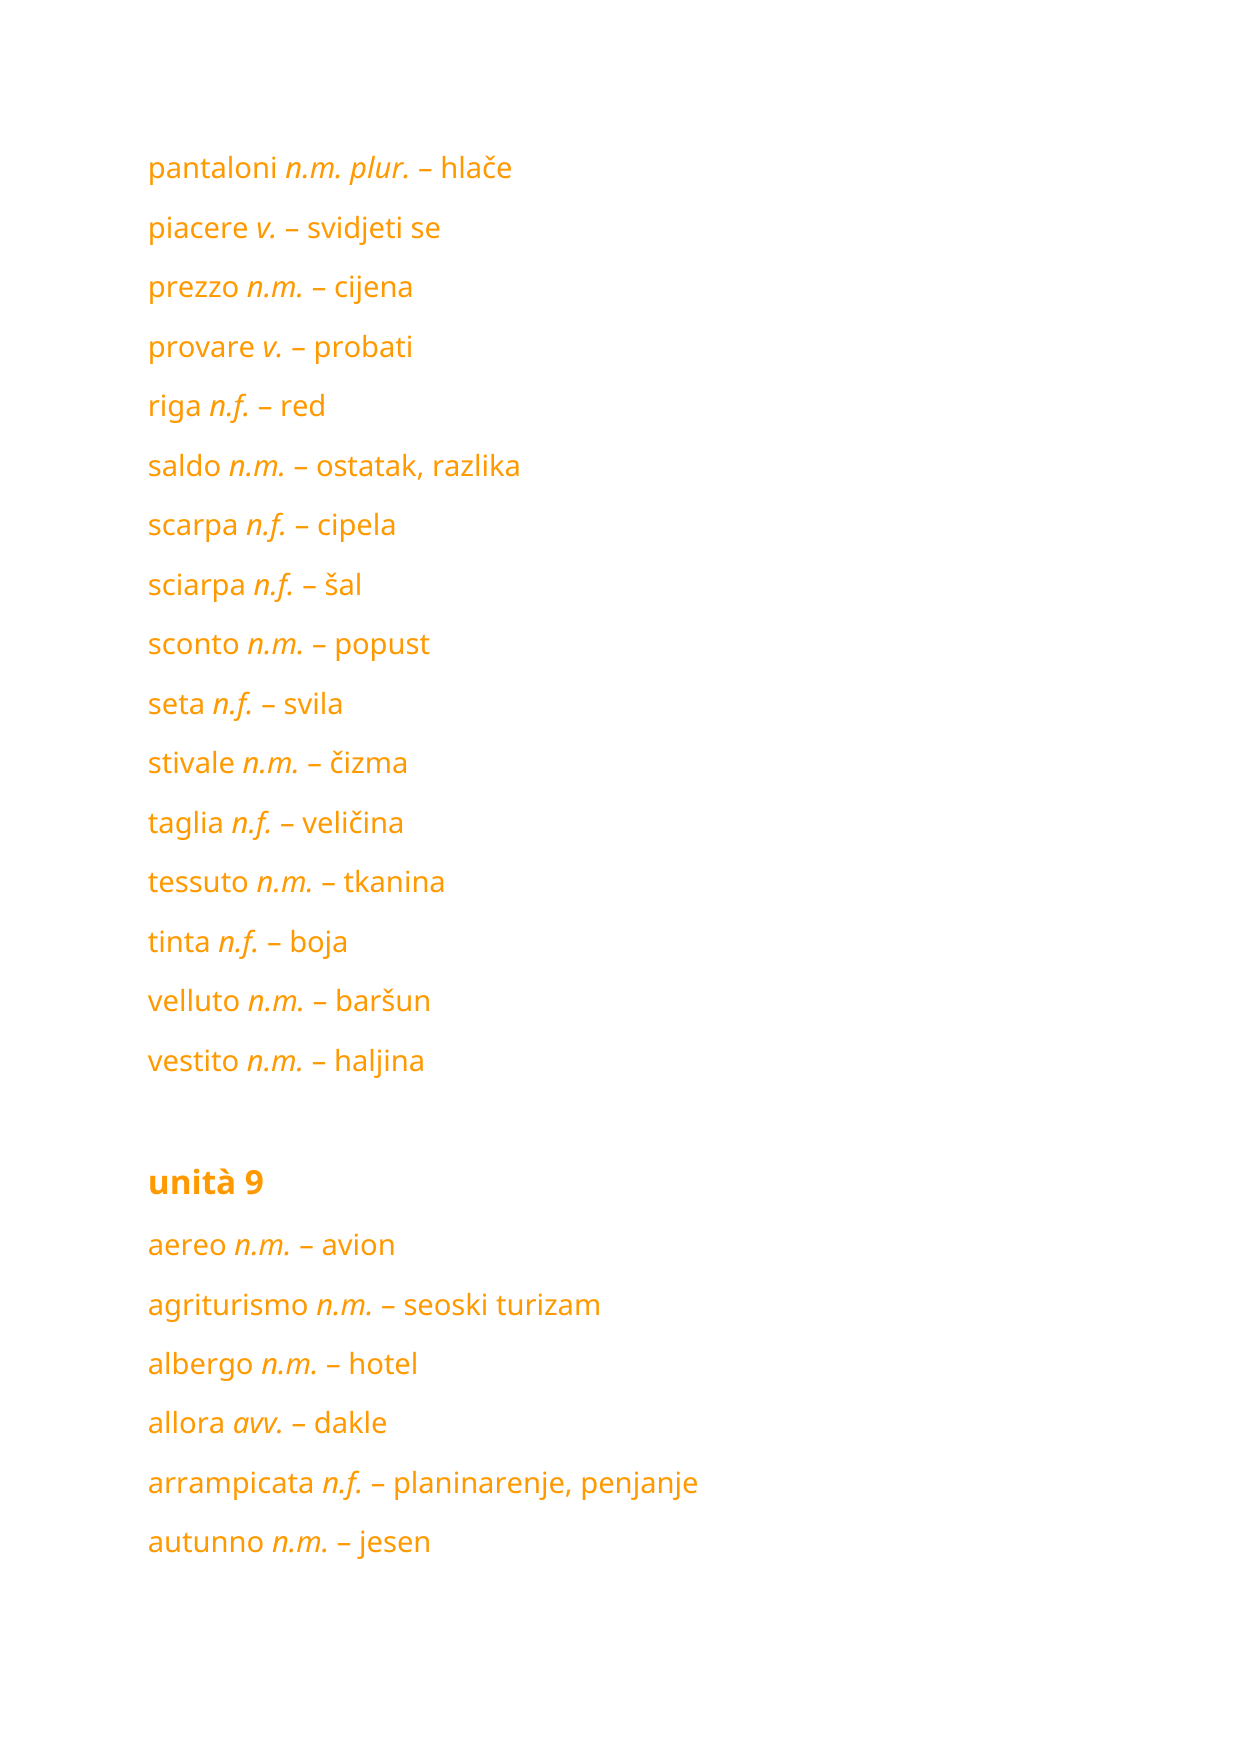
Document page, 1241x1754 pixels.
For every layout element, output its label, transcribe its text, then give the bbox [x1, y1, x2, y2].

text allora avv. – dakle [148, 1403, 1093, 1442]
text tessuto n.m. – tkanina [148, 861, 1093, 901]
text autunno n.m. – jesen [148, 1522, 1093, 1561]
text saldo n.m. – ostatak, razlika [148, 445, 1093, 485]
text unità 9 [148, 1159, 1093, 1204]
text velluto n.m. – baršun [148, 980, 1093, 1020]
text sconto n.m. – popust [148, 623, 1093, 663]
text agriturismo n.m. – seoski turizam [148, 1284, 1093, 1323]
text aereo n.m. – avion [148, 1224, 1093, 1264]
text taglia n.f. – veličina [148, 802, 1093, 842]
text provare v. – probati [148, 326, 1093, 366]
text riga n.f. – red [148, 386, 1093, 425]
text prezzo n.m. – cijena [148, 267, 1093, 306]
text piacere v. – svidjeti se [148, 207, 1093, 247]
text stivale n.m. – čizma [148, 742, 1093, 782]
text vestito n.m. – haljina [148, 1040, 1093, 1079]
text seta n.f. – svila [148, 683, 1093, 723]
text sciarpa n.f. – šal [148, 564, 1093, 604]
text arrampicata n.f. – planinarenje, penjanje [148, 1462, 1093, 1502]
text albergo n.m. – hotel [148, 1343, 1093, 1383]
text pantaloni n.m. plur. – hlače [148, 148, 1093, 187]
text tinta n.f. – boja [148, 921, 1093, 961]
text scarpa n.f. – cipela [148, 504, 1093, 544]
